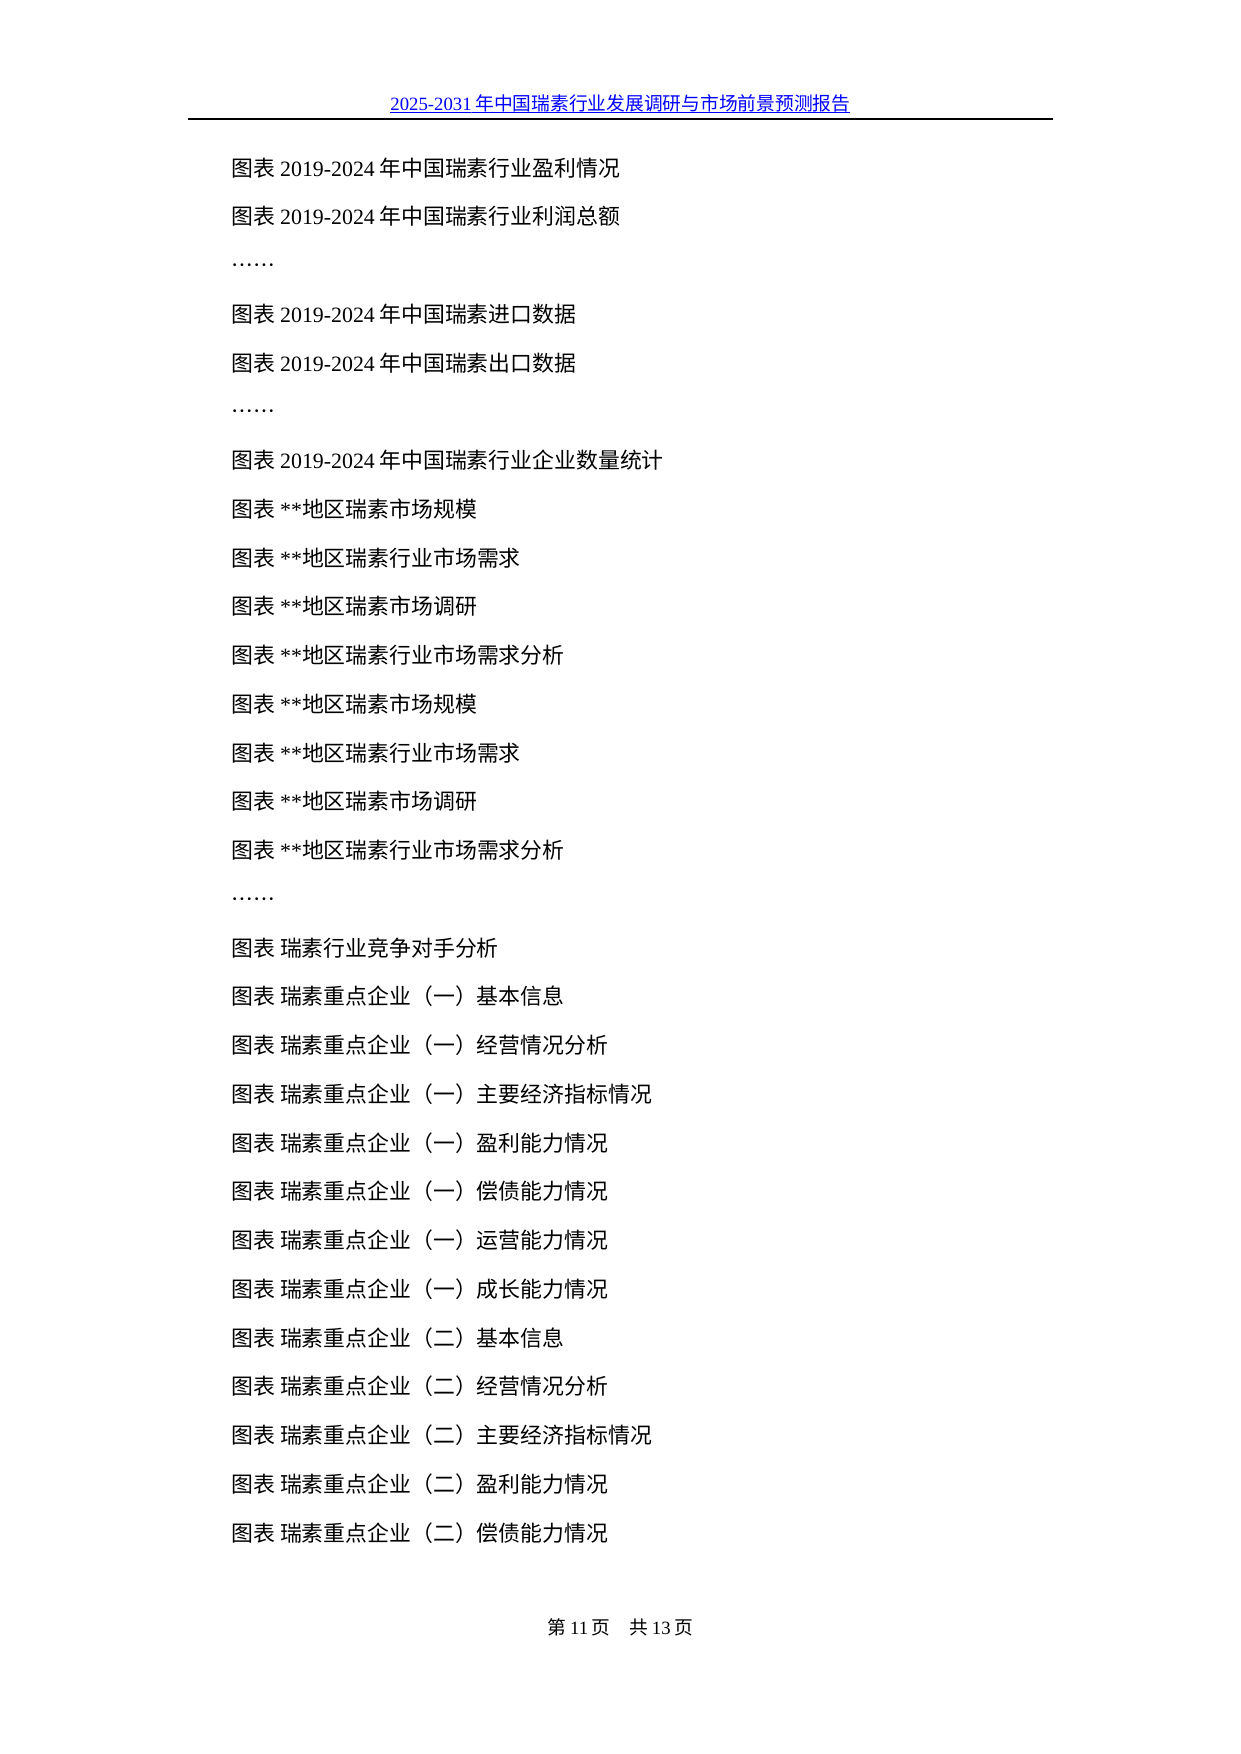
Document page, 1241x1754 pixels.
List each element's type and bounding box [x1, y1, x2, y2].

text [187, 150, 1053, 1548]
